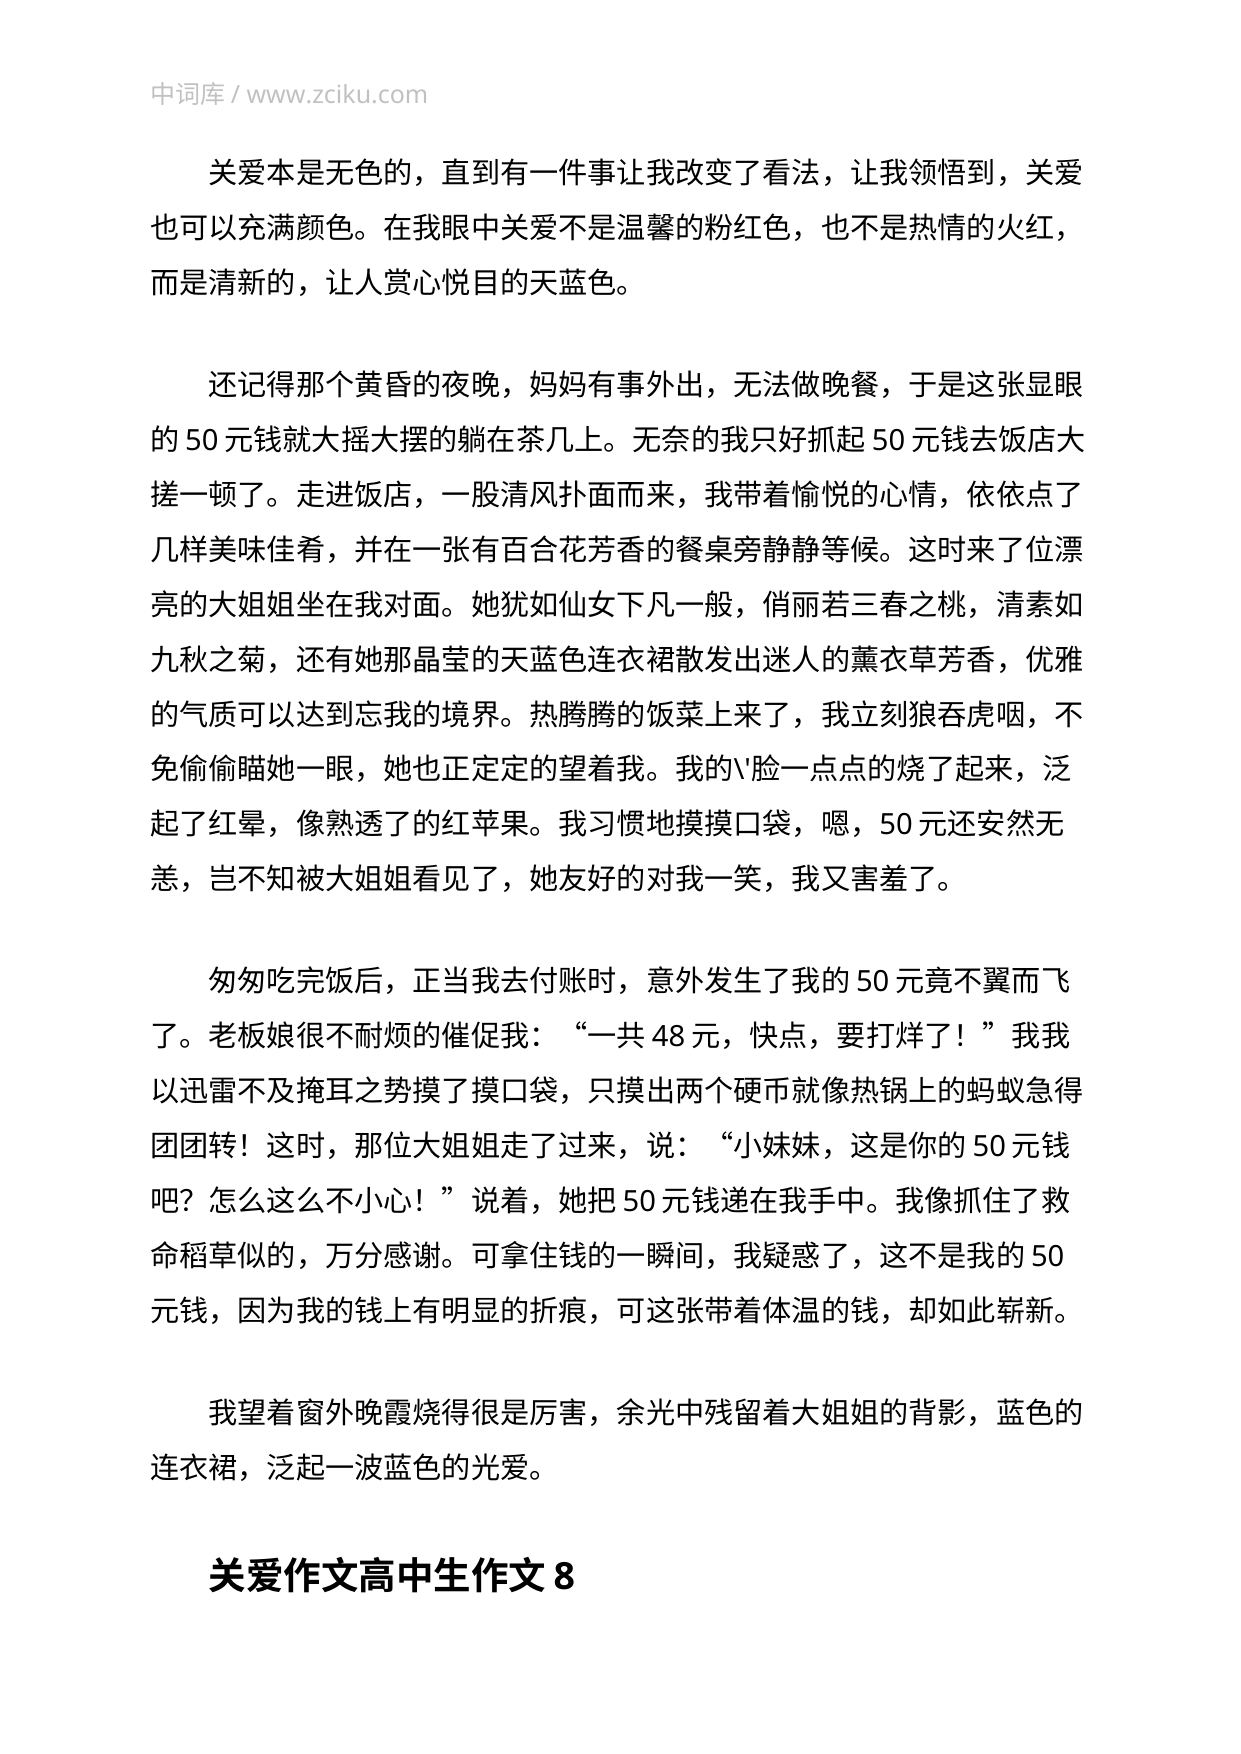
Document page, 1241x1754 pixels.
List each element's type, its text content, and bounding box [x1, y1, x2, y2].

text 匆匆吃完饭后，正当我去付账时，意外发生了我的50元竟不翼而飞了。老板娘很不耐烦的催促我：“一共48元，快点，要打烊了！”我我以迅雷不及掩耳之势摸了摸口袋，只摸出两个硬币就像热锅上的蚂蚁急得团团转！这时，那位大姐姐走了过来，说：“小妹妹，这是你的50元钱吧？怎么这么不小心！”说着，她把50元钱递在我手中。我像抓住了救命稻草似的，万分感谢。可拿住钱的一瞬间，我疑惑了，这不是我的50元钱，因为我的钱上有明显的折痕，可这张带着体温的钱，却如此崭新。 [150, 958, 1090, 1330]
text 我望着窗外晚霞烧得很是厉害，余光中残留着大姐姐的背影，蓝色的连衣裙，泛起一波蓝色的光爱。 [150, 1389, 1090, 1487]
text 关爱本是无色的，直到有一件事让我改变了看法，让我领悟到，关爱也可以充满颜色。在我眼中关爱不是温馨的粉红色，也不是热情的火红，而是清新的，让人赏心悦目的天蓝色。 [150, 150, 1090, 302]
text 关爱作文高中生作文8 [150, 1546, 1090, 1601]
text 还记得那个黄昏的夜晚，妈妈有事外出，无法做晚餐，于是这张显眼的50元钱就大摇大摆的躺在茶几上。无奈的我只好抓起50元钱去饭店大搓一顿了。走进饭店，一股清风扑面而来，我带着愉悦的心情，依依点了几样美味佳肴，并在一张有百合花芳香的餐桌旁静静等候。这时来了位漂亮的大姐姐坐在我对面。她犹如仙女下凡一般，俏丽若三春之桃，清素如九秋之菊，还有她那晶莹的天蓝色连衣裙散发出迷人的薰衣草芳香，优雅的气质可以达到忘我的境界。热腾腾的饭菜上来了，我立刻狼吞虎咽，不免偷偷瞄她一眼，她也正定定的望着我。我的\'脸一点点的烧了起来，泛起了红晕，像熟透了的红苹果。我习惯地摸摸口袋，嗯，50元还安然无恙，岂不知被大姐姐看见了，她友好的对我一笑，我又害羞了。 [150, 362, 1090, 898]
